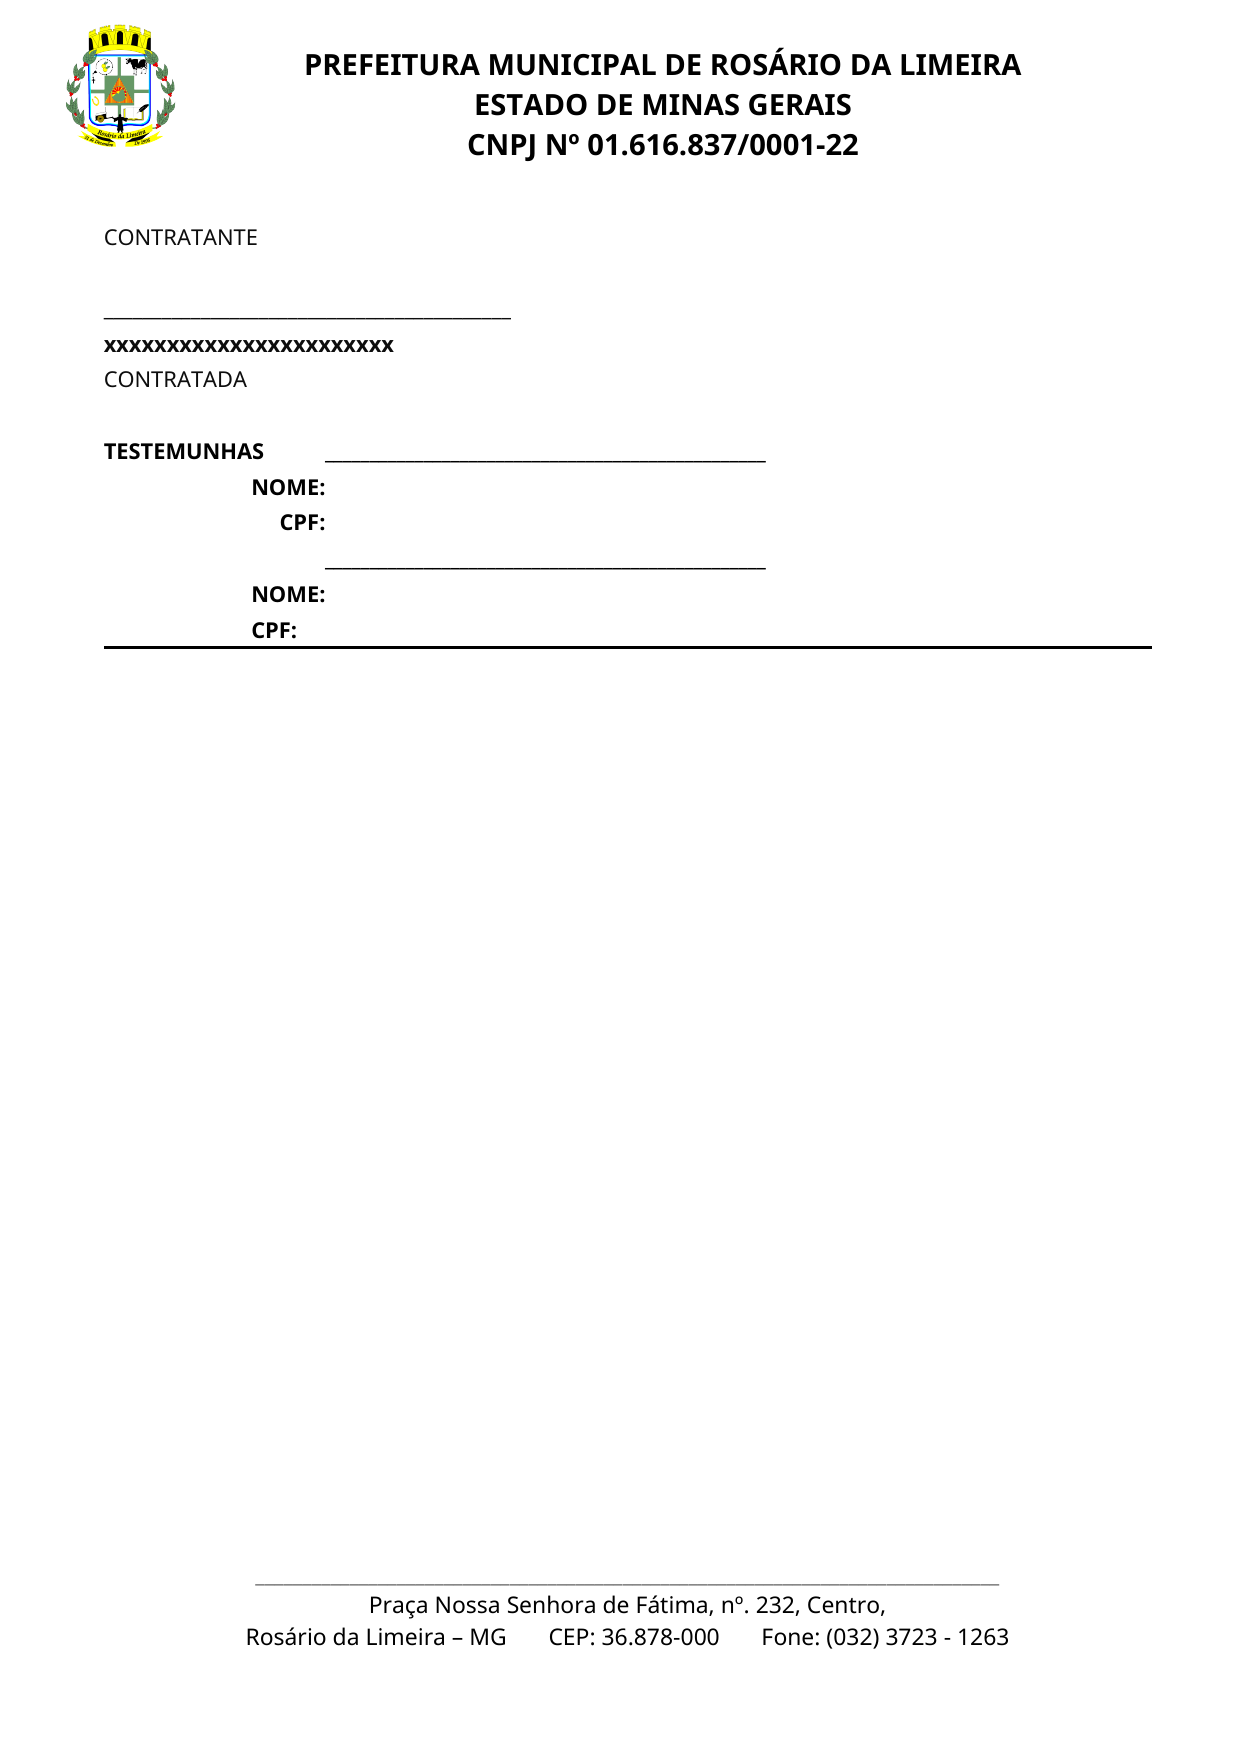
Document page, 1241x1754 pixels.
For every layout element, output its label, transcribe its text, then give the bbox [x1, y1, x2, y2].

text NOME: [103, 579, 1152, 609]
text CONTRATADA [103, 364, 1152, 394]
picture [66, 24, 176, 147]
text _________________________________________________ [103, 543, 1152, 573]
text CONTRATANTE [103, 222, 1152, 251]
text __________________________________________ [103, 293, 1152, 323]
text CPF: [103, 614, 1152, 649]
text TESTEMUNHAS _________________________________________________ [103, 436, 1152, 466]
text xxxxxxxxxxxxxxxxxxxxxxx [103, 329, 1152, 358]
text NOME: [103, 472, 1152, 501]
text CPF: [103, 507, 1152, 537]
